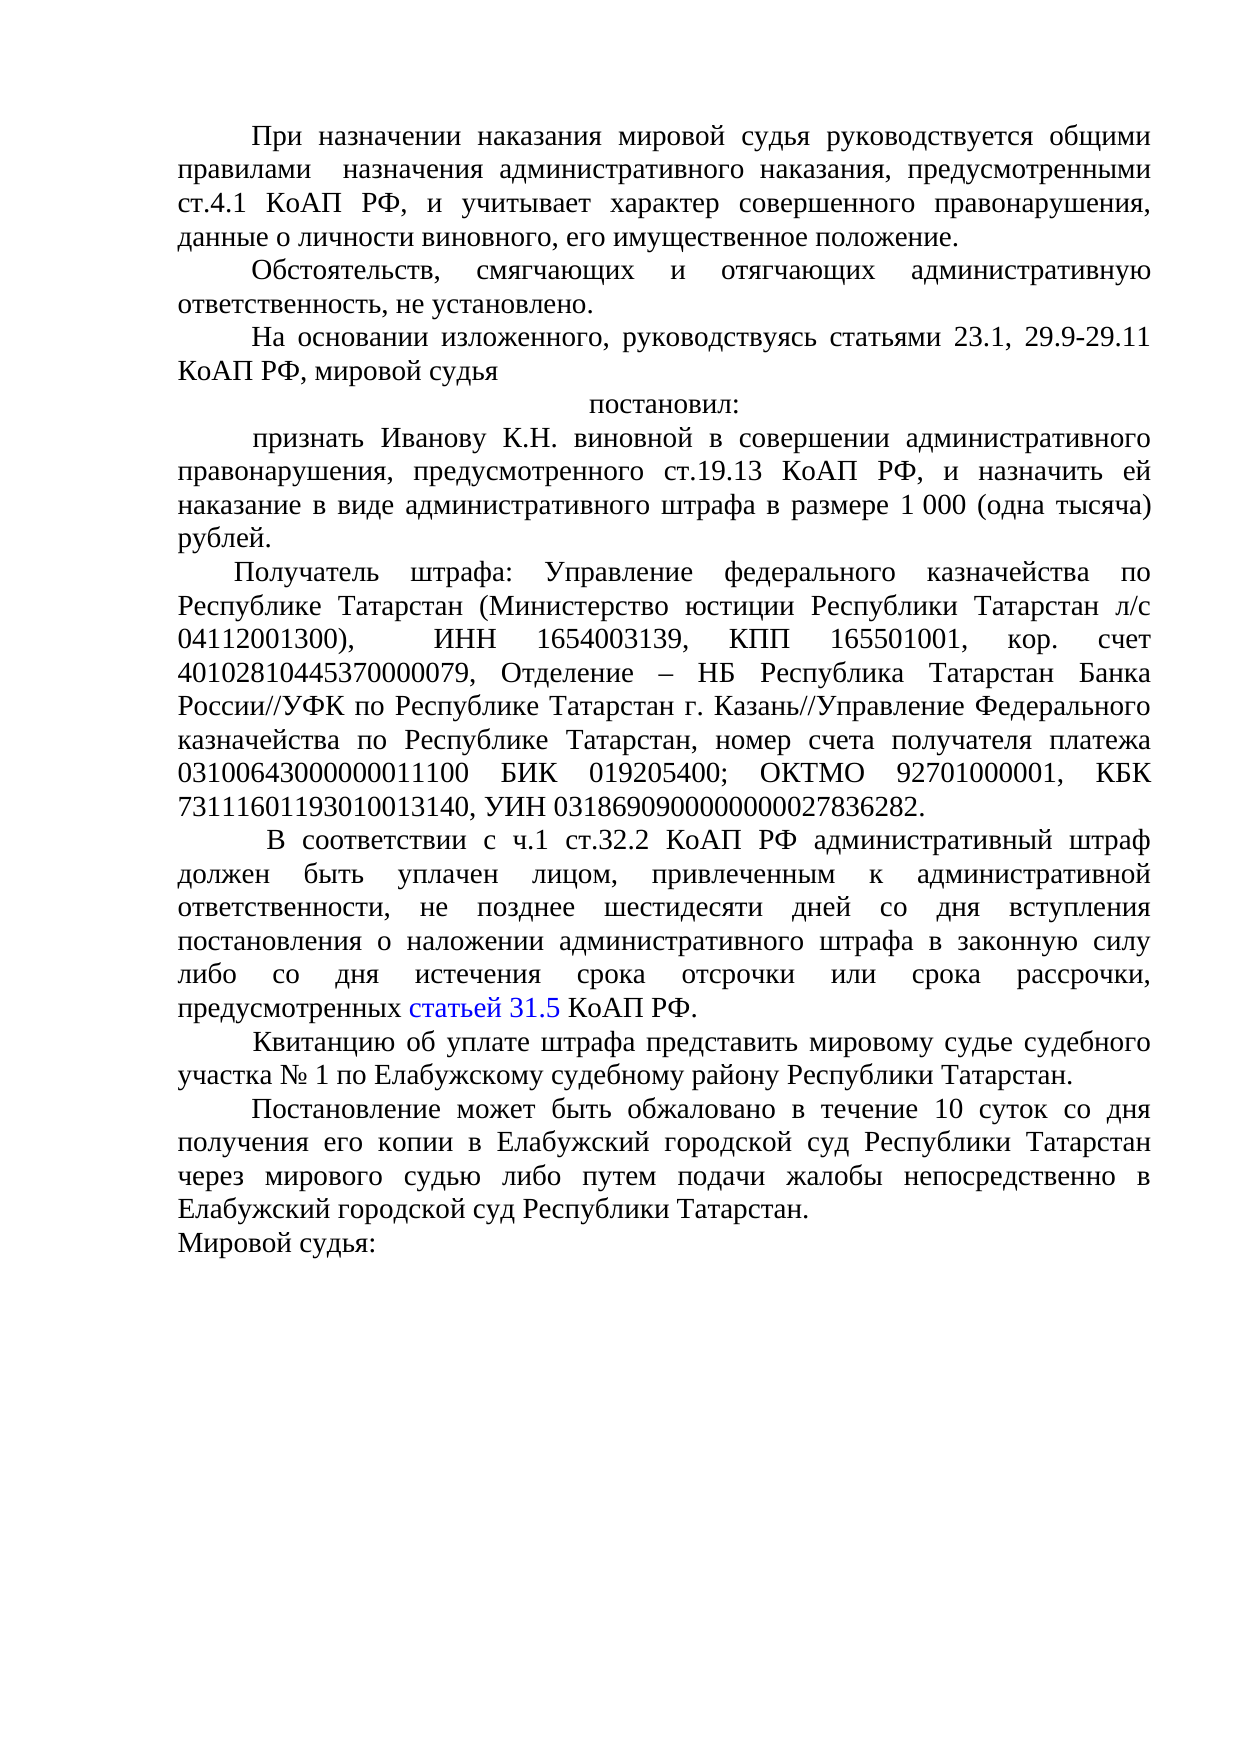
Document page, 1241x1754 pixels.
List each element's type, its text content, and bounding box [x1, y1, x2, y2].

text Квитанцию об уплате штрафа представить мировому судье судебного участка № 1 по Елабужскому судебному району Республики Татарстан. [177, 1024, 1152, 1091]
text Постановление может быть обжаловано в течение 10 суток со дня получения его копии в Елабужский городской суд Республики Татарстан через мирового судью либо путем подачи жалобы непосредственно в Елабужский городской суд Республики Татарстан. [177, 1091, 1152, 1225]
text При назначении наказания мировой судья руководствуется общими правилами назначения административного наказания, предусмотренными ст.4.1 КоАП РФ, и учитывает характер совершенного правонарушения, данные о личности виновного, его имущественное положение. [177, 118, 1152, 252]
text Получатель штрафа: Управление федерального казначейства по Республике Татарстан (Министерство юстиции Республики Татарстан л/с 04112001300), ИНН 1654003139, КПП 165501001, кор. счет 40102810445370000079, Отделение – НБ Республика Татарстан Банка России//УФК по Республике Татарстан г. Казань//Управление Федерального казначейства по Республике Татарстан, номер счета получателя платежа 03100643000000011100 БИК 019205400; ОКТМО 92701000001, КБК 73111601193010013140, УИН 0318690900000000027836282. [177, 554, 1152, 822]
text постановил: [177, 386, 1152, 420]
text На основании изложенного, руководствуясь статьями 23.1, 29.9-29.11 КоАП РФ, мировой судья [177, 319, 1152, 386]
text Обстоятельств, смягчающих и отягчающих административную ответственность, не установлено. [177, 252, 1152, 319]
text признать Иванову К.Н. виновной в совершении административного правонарушения, предусмотренного ст.19.13 КоАП РФ, и назначить ей наказание в виде административного штрафа в размере 1 000 (одна тысяча) рублей. [177, 420, 1152, 554]
text В соответствии с ч.1 ст.32.2 КоАП РФ административный штраф должен быть уплачен лицом, привлеченным к административной ответственности, не позднее шестидесяти дней со дня вступления постановления о наложении административного штрафа в законную силу либо со дня истечения срока отсрочки или срока рассрочки, предусмотренных статьей 31.5 КоАП РФ. [177, 822, 1152, 1024]
text Мировой судья: [177, 1225, 1152, 1258]
